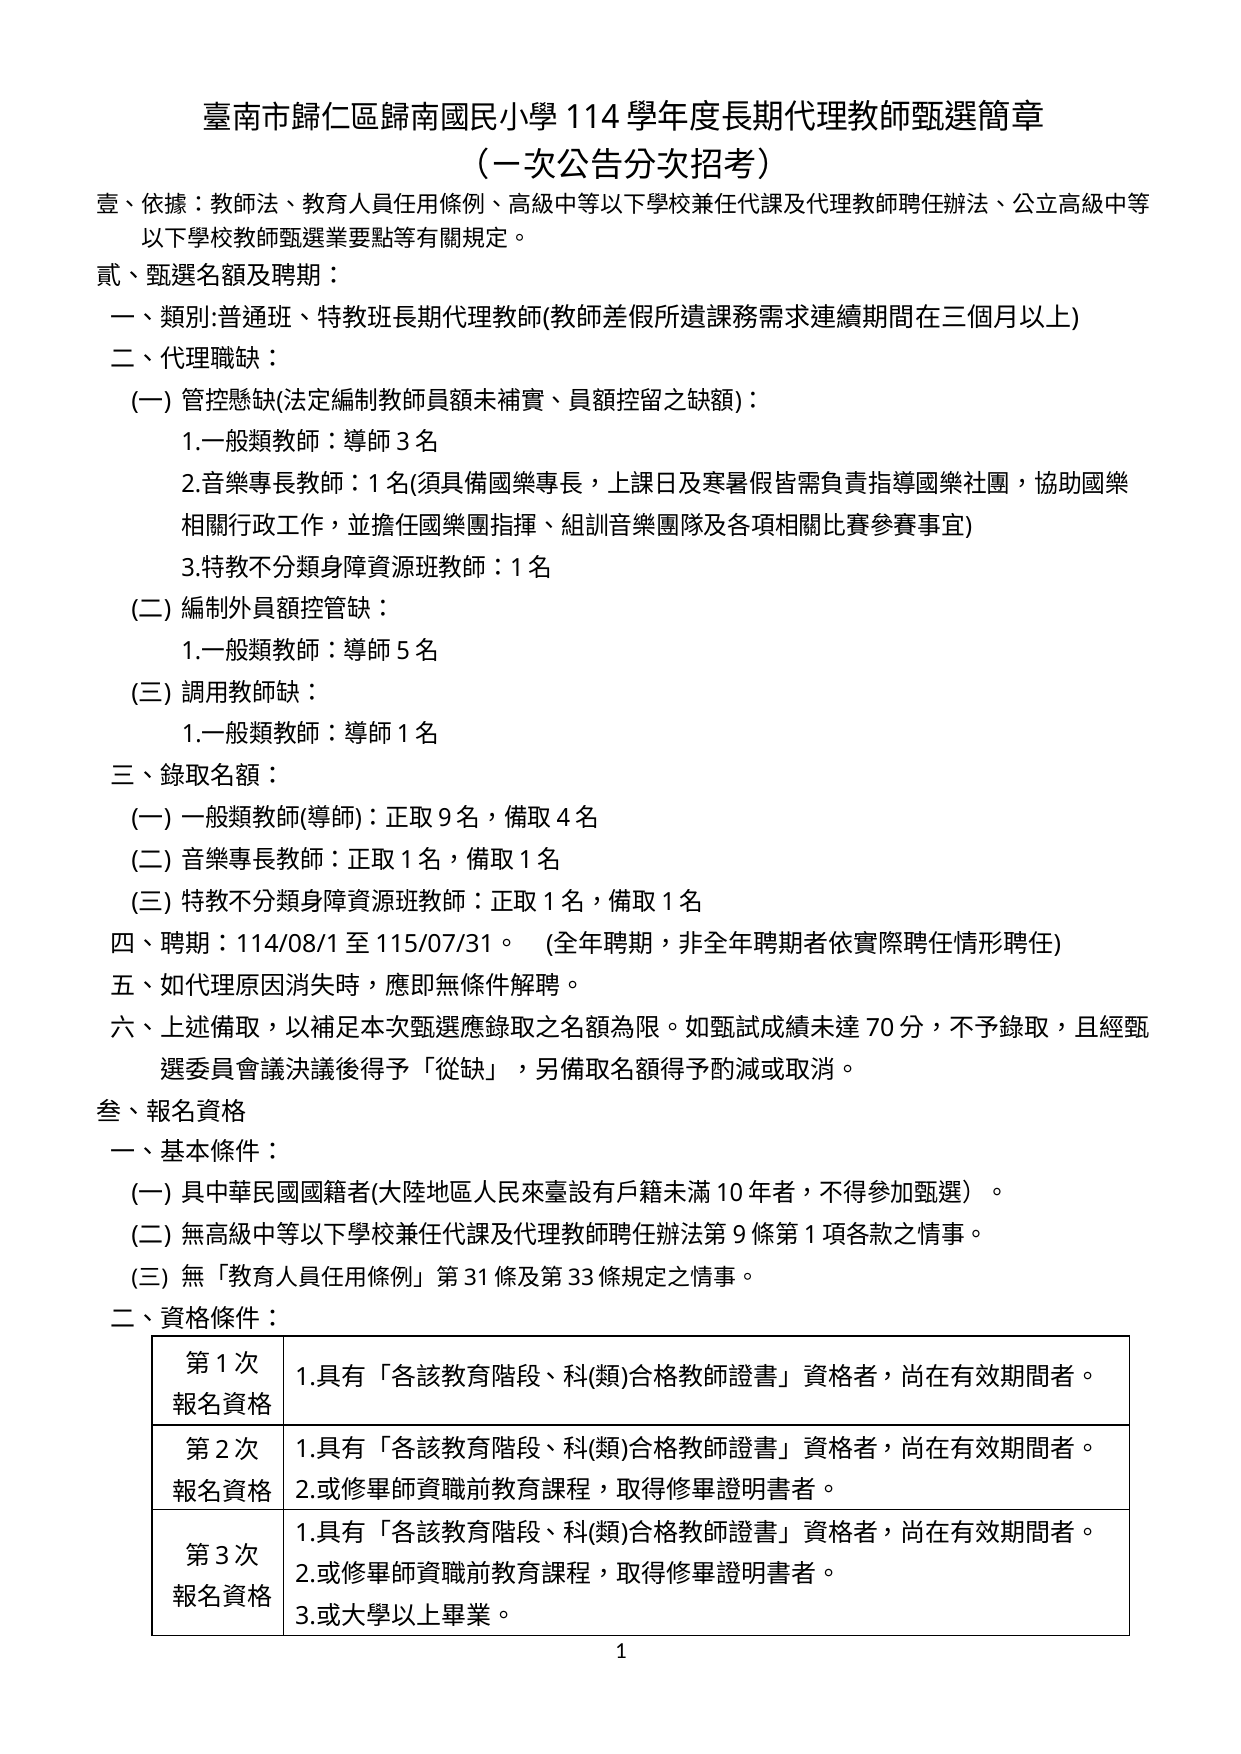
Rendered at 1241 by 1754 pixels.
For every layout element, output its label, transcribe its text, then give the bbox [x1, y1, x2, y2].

text 叁、報名資格 [96, 1086, 1151, 1128]
text 二、代理職缺： [111, 334, 1151, 376]
list 特教不分類身障資源班教師：正取1名，備取1名 [131, 877, 1151, 918]
list 音樂專長教師：正取1名，備取1名 [131, 835, 1151, 877]
list 編制外員額控管缺： [131, 584, 1151, 626]
table_header 1.具有「各該教育階段、科(類)合格教師證書」資格者，尚在有效期間者。 [284, 1337, 1129, 1424]
list 1.一般類教師：導師3名 [181, 417, 1151, 459]
text 壹、依據：教師法、教育人員任用條例、高級中等以下學校兼任代課及代理教師聘任辦法、公立高級中等 以下學校教師甄選業要點等有關規定。 [96, 186, 1151, 253]
list 3.特教不分類身障資源班教師：1名 [181, 543, 1151, 584]
text 一、類別:普通班、特教班長期代理教師(教師差假所遺課務需求連續期間在三個月以上) [111, 292, 1151, 334]
text 四、聘期：114/08/1至115/07/31。 (全年聘期，非全年聘期者依實際聘任情形聘任) [111, 918, 1151, 961]
list 一般類教師(導師)：正取9名，備取4名 [131, 793, 1151, 835]
text 六、上述備取，以補足本次甄選應錄取之名額為限。如甄試成績未達70分，不予錄取，且經甄選委員會議決議後得予「從缺」，另備取名額得予酌減或取消。 [111, 1002, 1151, 1086]
list 2.音樂專長教師：1名(須具備國樂專長，上課日及寒暑假皆需負責指導國樂社團，協助國樂相關行政工作，並擔任國樂團指揮、組訓音樂團隊及各項相關比賽參賽事宜) [181, 459, 1151, 543]
table_cell 第2次報名資格 [153, 1426, 283, 1509]
list 1.一般類教師：導師5名 [181, 626, 1151, 668]
list 調用教師缺： [131, 668, 1151, 710]
text 臺南市歸仁區歸南國民小學114學年度長期代理教師甄選簡章 [96, 89, 1151, 138]
list 具中華民國國籍者(大陸地區人民來臺設有戶籍未滿10年者，不得參加甄選）。 [131, 1168, 1151, 1210]
text 貳、甄選名額及聘期： [96, 253, 1151, 292]
list 管控懸缺(法定編制教師員額未補實、員額控留之缺額)： [131, 376, 1151, 417]
table_cell 第3次報名資格 [153, 1510, 283, 1635]
text 一、基本條件： [111, 1128, 1151, 1168]
list 無「教育人員任用條例」第31條及第33條規定之情事。 [131, 1252, 1151, 1293]
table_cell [284, 1510, 1129, 1635]
text （ㄧ次公告分次招考） [96, 138, 1151, 186]
table_header 第1次報名資格 [153, 1337, 283, 1424]
text 五、如代理原因消失時，應即無條件解聘。 [111, 961, 1151, 1002]
list 無高級中等以下學校兼任代課及代理教師聘任辦法第9條第1項各款之情事。 [131, 1210, 1151, 1252]
table_cell 1.具有「各該教育階段、科(類)合格教師證書」資格者，尚在有效期間者。 2.或修畢師資職前教育課程，取得修畢證明書者。 [284, 1426, 1129, 1509]
text 1.一般類教師：導師1名 [181, 710, 1151, 751]
text 二、資格條件： [111, 1294, 802, 1335]
text 三、錄取名額： [111, 751, 1151, 793]
